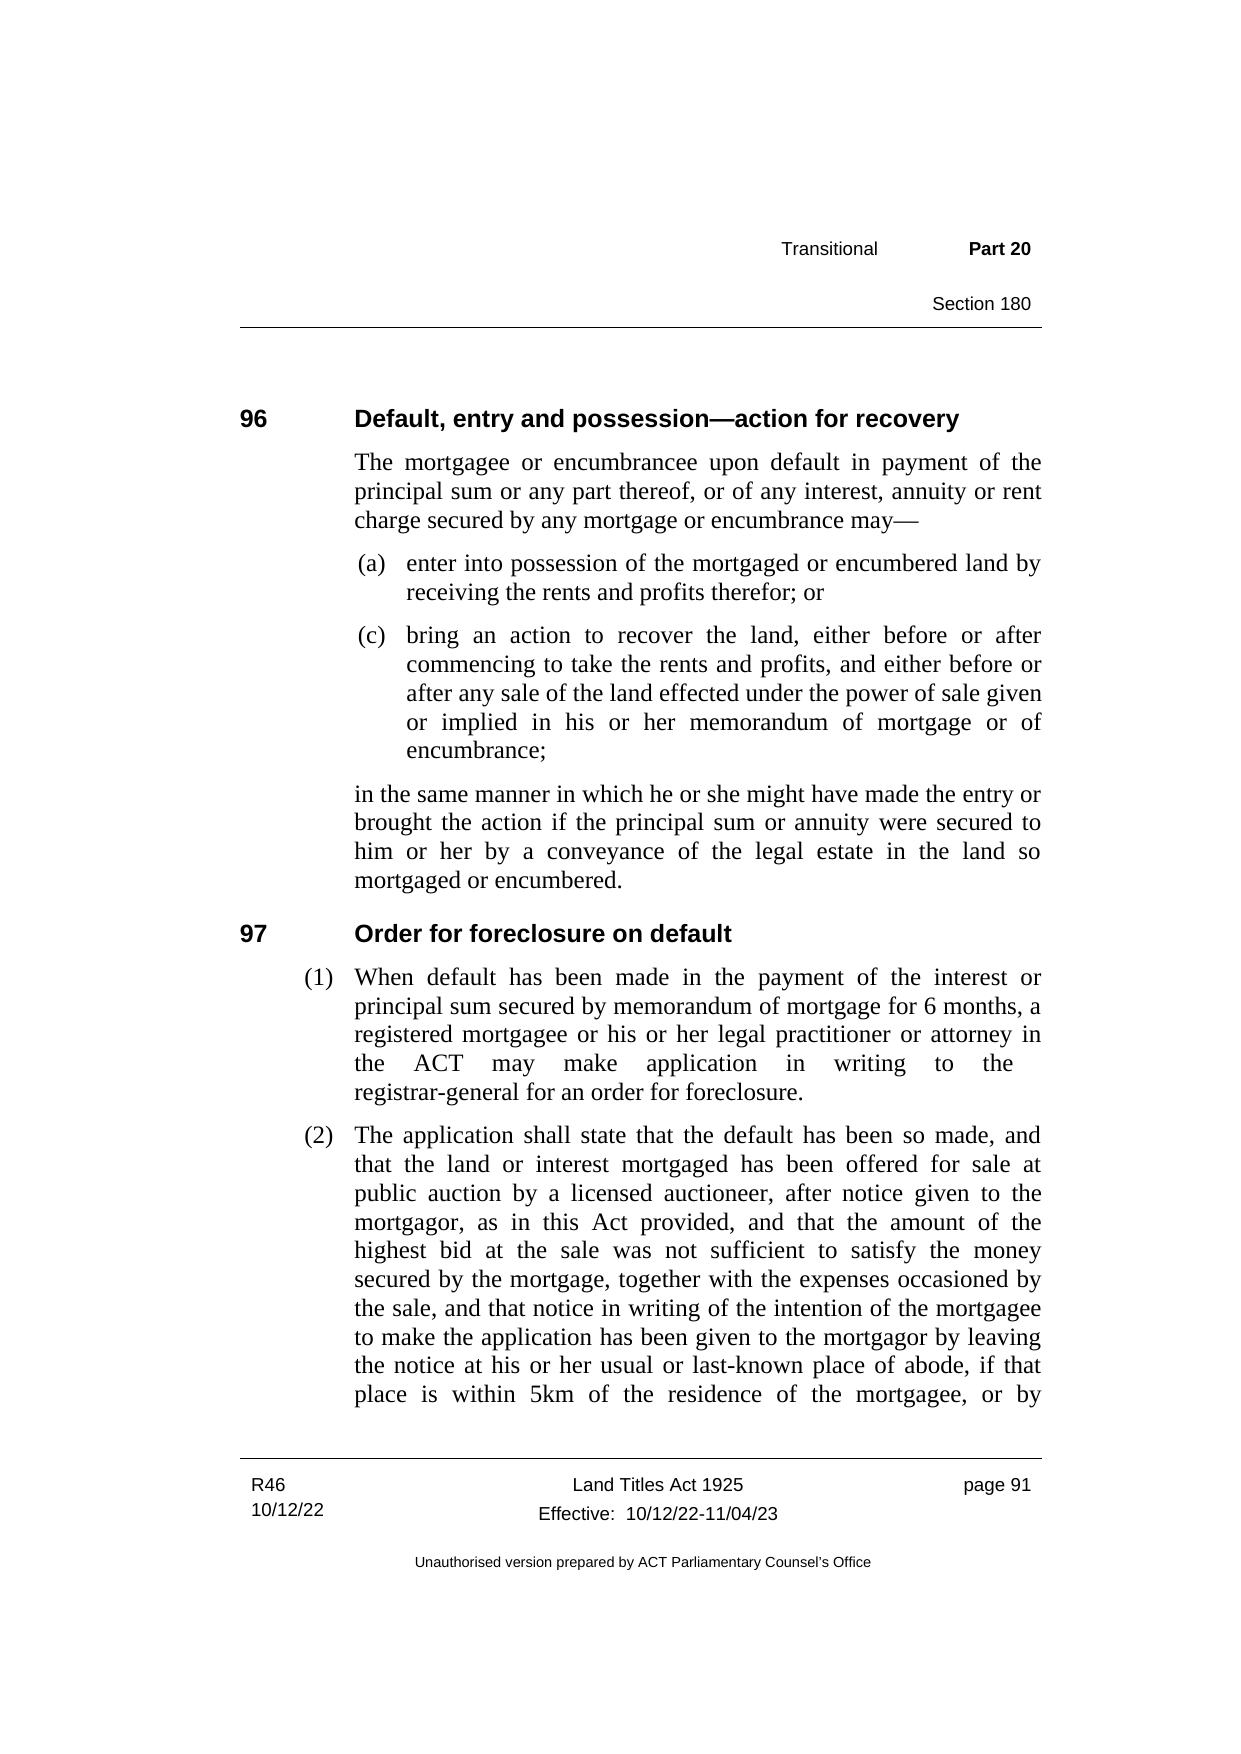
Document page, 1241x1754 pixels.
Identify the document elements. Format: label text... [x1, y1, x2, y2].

text (a) enter into possession of the mortgaged or encumbered land by receiving the rents and profits therefor; or [239, 548, 1042, 606]
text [239, 1120, 1042, 1408]
text 96 Default, entry and possession—action for recovery [239, 404, 1042, 433]
text (c) bring an action to recover the land, either before or after commencing to take the rents and profits, and either before or after any sale of the land effected under the power of sale given or implied in his or her memorandum of mortgage or of encumbrance; [239, 620, 1042, 764]
text (1) When default has been made in the payment of the interest or principal sum secured by memorandum of mortgage for 6 months, a registered mortgagee or his or her legal practitioner or attorney in the ACT may make application in writing to the registrar-general for an order for foreclosure. [239, 962, 1042, 1106]
text in the same manner in which he or she might have made the entry or brought the action if the principal sum or annuity were secured to him or her by a conveyance of the legal estate in the land so mortgaged or encumbered. [354, 779, 1042, 894]
text The mortgagee or encumbrancee upon default in payment of the principal sum or any part thereof, or of any interest, annuity or rent charge secured by any mortgage or encumbrance may— [354, 447, 1042, 534]
text 97 Order for foreclosure on default [239, 919, 1042, 947]
